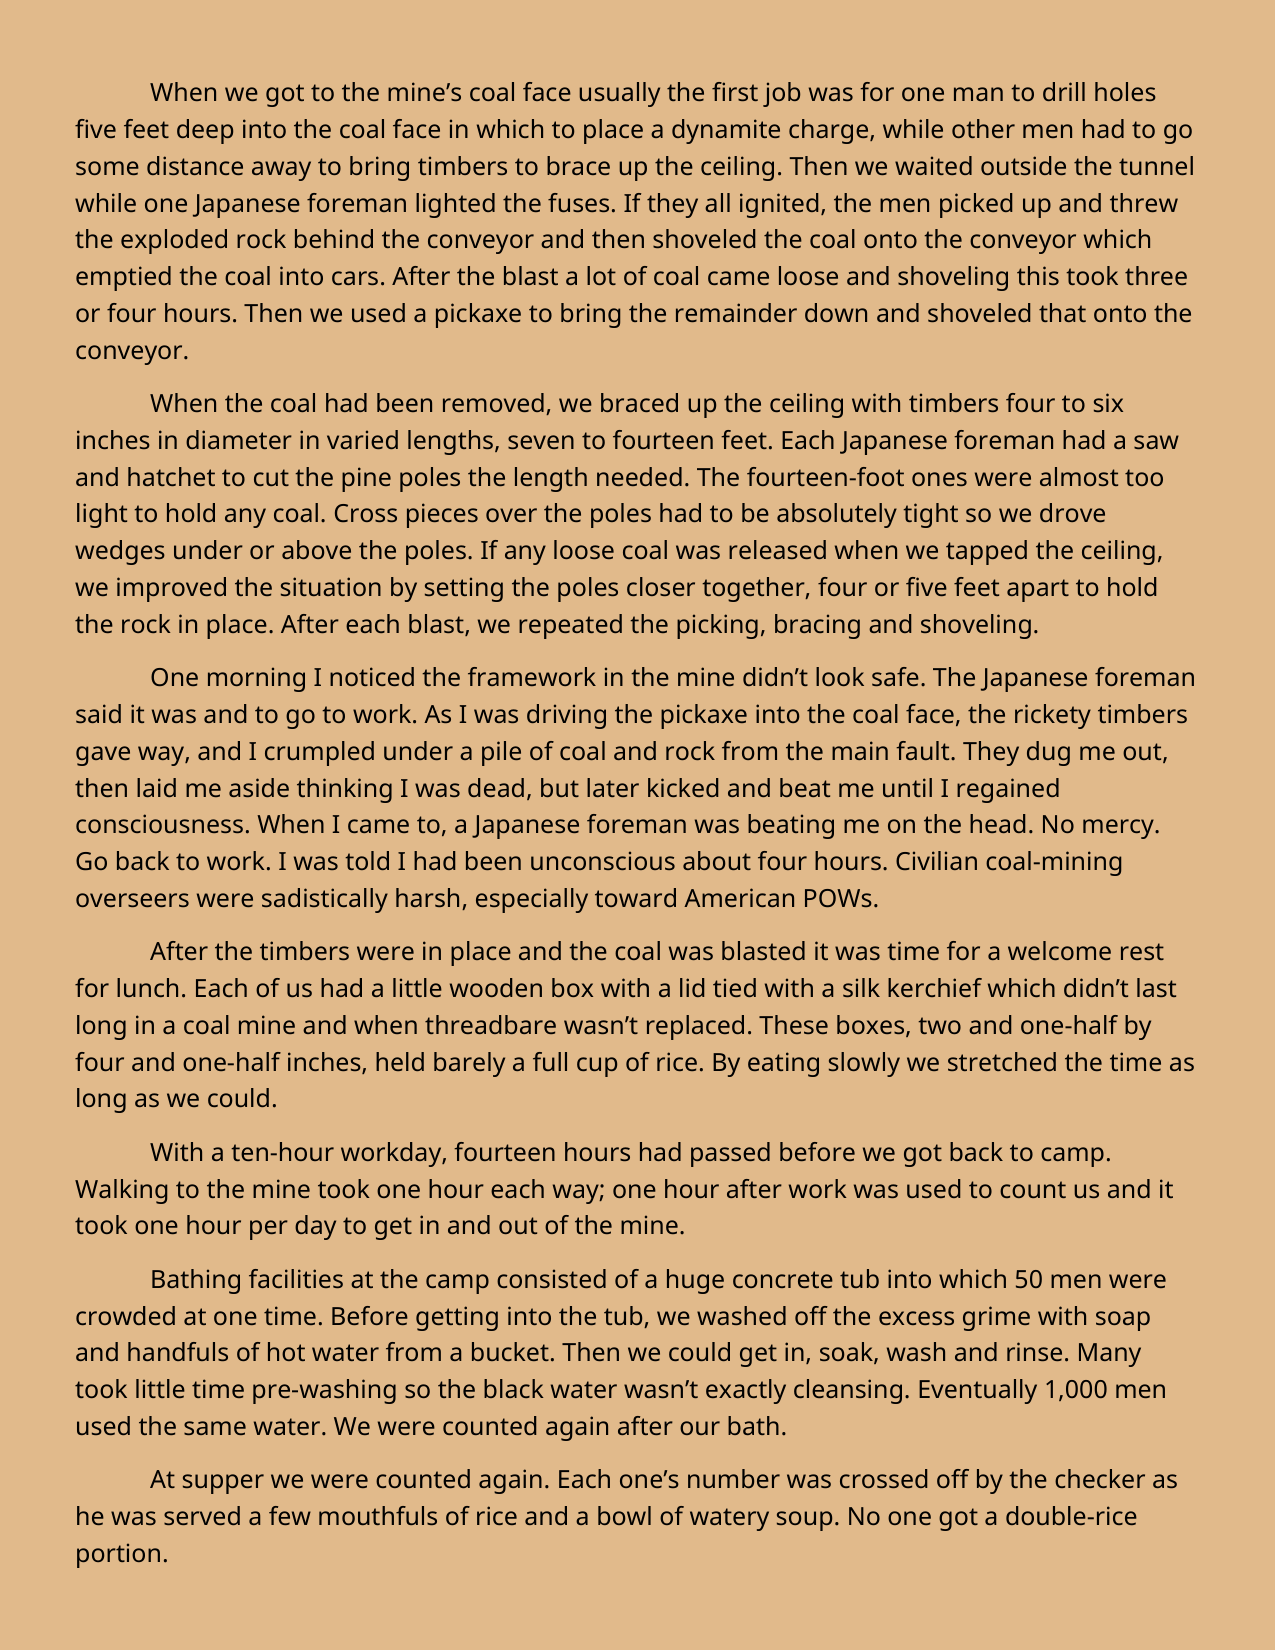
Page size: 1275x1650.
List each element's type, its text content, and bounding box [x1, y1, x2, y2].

text At supper we were counted again. Each one’s number was crossed off by the checker as he was served a few mouthfuls of rice and a bowl of watery soup. No one got a double-rice portion. [75, 1462, 1200, 1569]
text After the timbers were in place and the coal was blasted it was time for a welcome rest for lunch. Each of us had a little wooden box with a lid tied with a silk kerchief which didn’t last long in a coal mine and when threadbare wasn’t replaced. These boxes, two and one-half by four and one-half inches, held barely a full cup of rice. By eating slowly we stretched the time as long as we could. [75, 934, 1200, 1115]
text When the coal had been removed, we braced up the ceiling with timbers four to six inches in diameter in varied lengths, seven to fourteen feet. Each Japanese foreman had a saw and hatchet to cut the pine poles the length needed. The fourteen-foot ones were almost too light to hold any coal. Cross pieces over the poles had to be absolutely tight so we drove wedges under or above the poles. If any loose coal was released when we tapped the ceiling, we improved the situation by setting the poles closer together, four or five feet apart to hold the rock in place. After each blast, we repeated the picking, bracing and shoveling. [75, 386, 1200, 641]
text Bathing facilities at the camp consisted of a huge concrete tub into which 50 men were crowded at one time. Before getting into the tub, we washed off the excess grime with soap and handfuls of hot water from a bucket. Then we could get in, soak, wash and rinse. Many took little time pre-washing so the black water wasn’t exactly cleansing. Eventually 1,000 men used the same water. We were counted again after our bath. [75, 1261, 1200, 1443]
text When we got to the mine’s coal face usually the first job was for one man to drill holes five feet deep into the coal face in which to place a dynamite charge, while other men had to go some distance away to bring timbers to brace up the ceiling. Then we waited outside the tunnel while one Japanese foreman lighted the fuses. If they all ignited, the men picked up and threw the exploded rock behind the conveyor and then shoveled the coal onto the conveyor which emptied the coal into cars. After the blast a lot of coal came loose and shoveling this took three or four hours. Then we used a pickaxe to bring the remainder down and shoveled that onto the conveyor. [75, 75, 1200, 366]
text One morning I noticed the framework in the mine didn’t look safe. The Japanese foreman said it was and to go to work. As I was driving the pickaxe into the coal face, the rickety timbers gave way, and I crumpled under a pile of coal and rock from the main fault. They dug me out, then laid me aside thinking I was dead, but later kicked and beat me until I regained consciousness. When I came to, a Japanese foreman was beating me on the head. No mercy. Go back to work. I was told I had been unconscious about four hours. Civilian coal-mining overseers were sadistically harsh, especially toward American POWs. [75, 660, 1200, 914]
text With a ten-hour workday, fourteen hours had passed before we got back to camp. Walking to the mine took one hour each way; one hour after work was used to count us and it took one hour per day to get in and out of the mine. [75, 1134, 1200, 1242]
